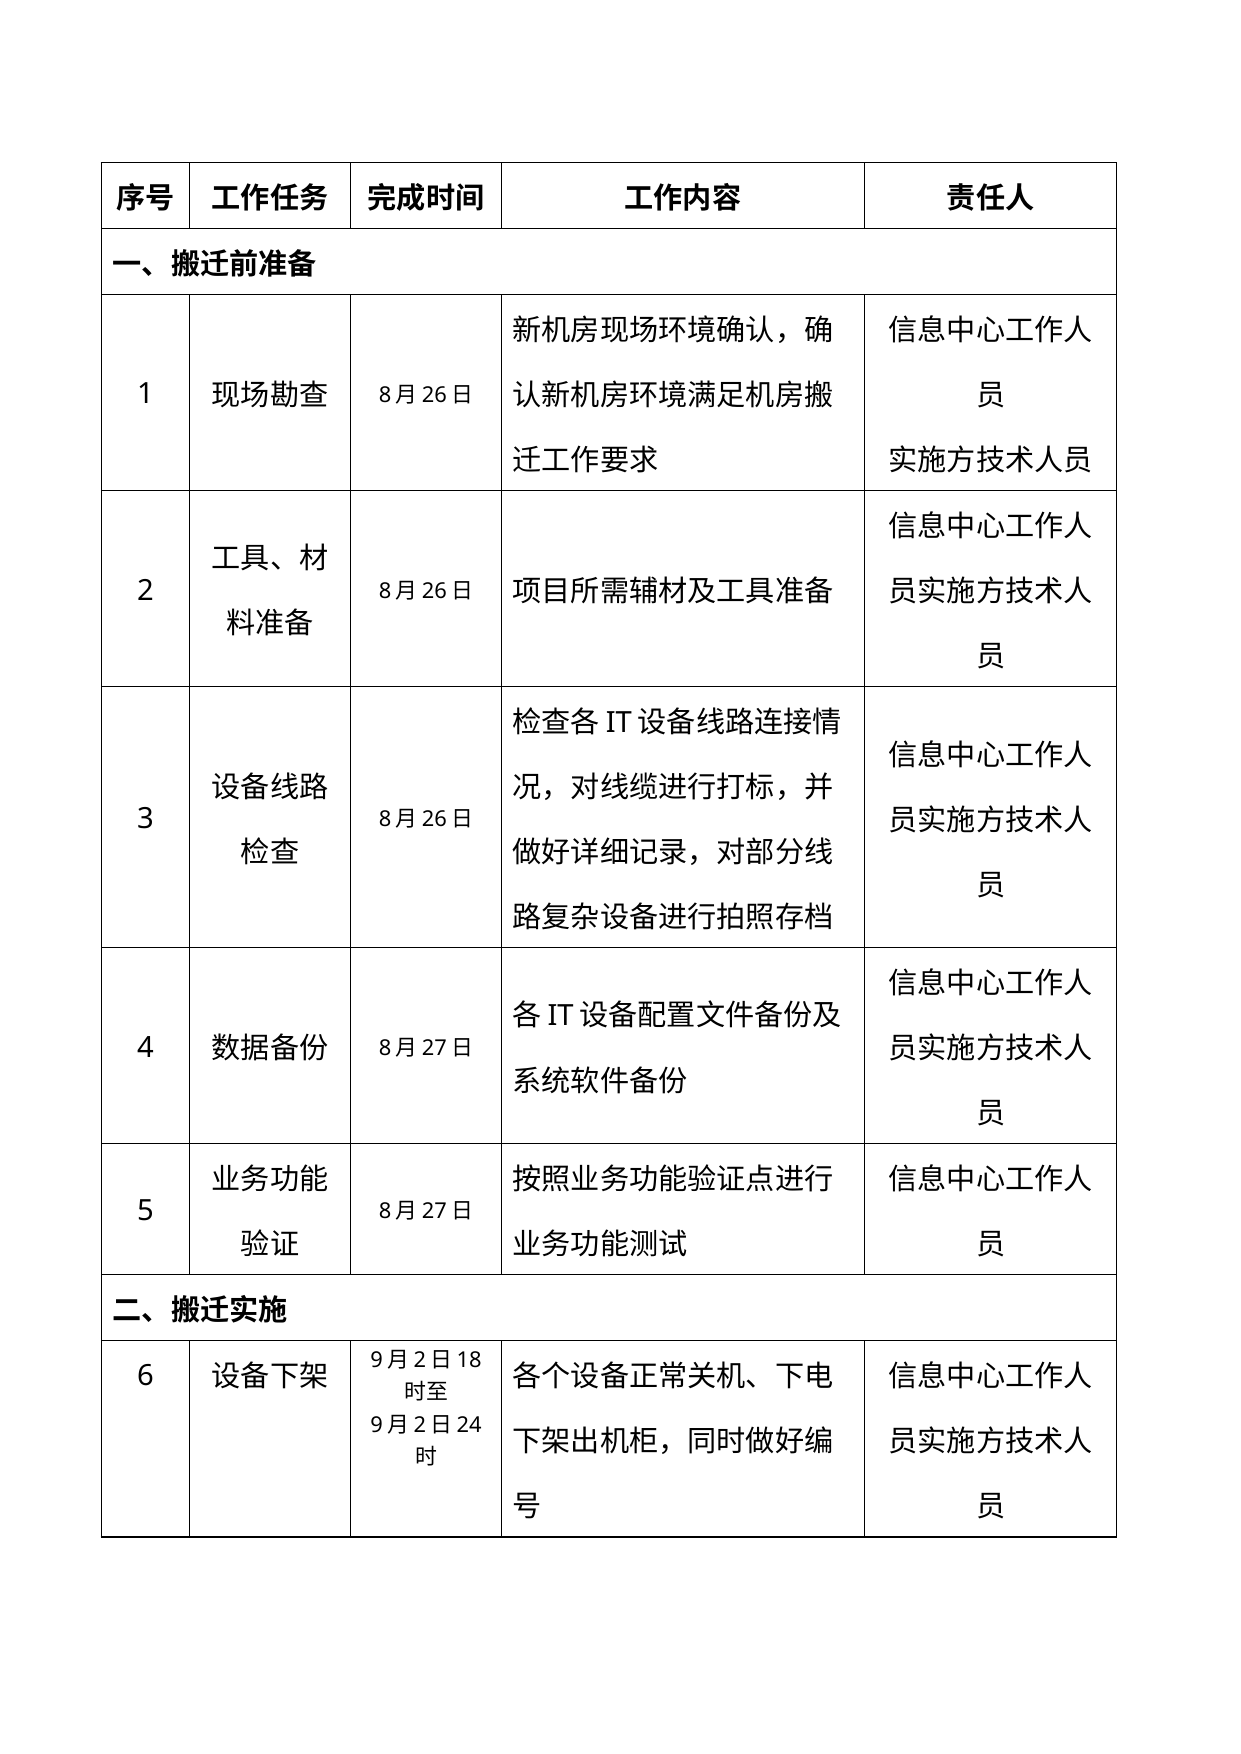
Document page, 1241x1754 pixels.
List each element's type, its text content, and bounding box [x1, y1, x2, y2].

table_cell 8月26日 [351, 295, 501, 490]
table_cell 设备线路检查 [190, 687, 350, 947]
table_cell 信息中心工作人员 实施方技术人员 [865, 295, 1116, 490]
table_cell 信息中心工作人员 [865, 1144, 1116, 1274]
table_cell 信息中心工作人员实施方技术人员 [865, 491, 1116, 686]
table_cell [865, 1341, 1116, 1536]
table_header 完成时间 [351, 163, 501, 228]
table_header 工作任务 [190, 163, 350, 228]
table_cell 设备下架 [190, 1341, 350, 1536]
table_cell 按照业务功能验证点进行业务功能测试 [502, 1144, 864, 1274]
table_cell 数据备份 [190, 948, 350, 1143]
table_cell 信息中心工作人员实施方技术人员 [865, 687, 1116, 947]
table_cell 工具、材料准备 [190, 491, 350, 686]
table_cell 检查各IT设备线路连接情况，对线缆进行打标，并做好详细记录，对部分线路复杂设备进行拍照存档 [502, 687, 864, 947]
table_cell 现场勘查 [190, 295, 350, 490]
table_cell 5 [102, 1144, 189, 1274]
table_header 责任人 [865, 163, 1116, 228]
table_cell 3 [102, 687, 189, 947]
table_cell 8月27日 [351, 948, 501, 1143]
table_cell 一、搬迁前准备 [102, 229, 1116, 294]
table_cell 8月26日 [351, 687, 501, 947]
table_cell 6 [102, 1341, 189, 1536]
table_cell 9月2日18时至 9月2日24时 [351, 1341, 501, 1536]
table_cell 项目所需辅材及工具准备 [502, 491, 864, 686]
table_cell 新机房现场环境确认，确认新机房环境满足机房搬迁工作要求 [502, 295, 864, 490]
table_cell 8月27日 [351, 1144, 501, 1274]
table_cell 1 [102, 295, 189, 490]
table_cell 8月26日 [351, 491, 501, 686]
table_cell 信息中心工作人员实施方技术人员 [865, 948, 1116, 1143]
table_header 序号 [102, 163, 189, 228]
table_cell 各IT设备配置文件备份及系统软件备份 [502, 948, 864, 1143]
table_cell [502, 1341, 864, 1536]
table_header 工作内容 [502, 163, 864, 228]
table_cell 业务功能验证 [190, 1144, 350, 1274]
table_cell 二、搬迁实施 [102, 1275, 1116, 1340]
table_cell 4 [102, 948, 189, 1143]
table_cell 2 [102, 491, 189, 686]
